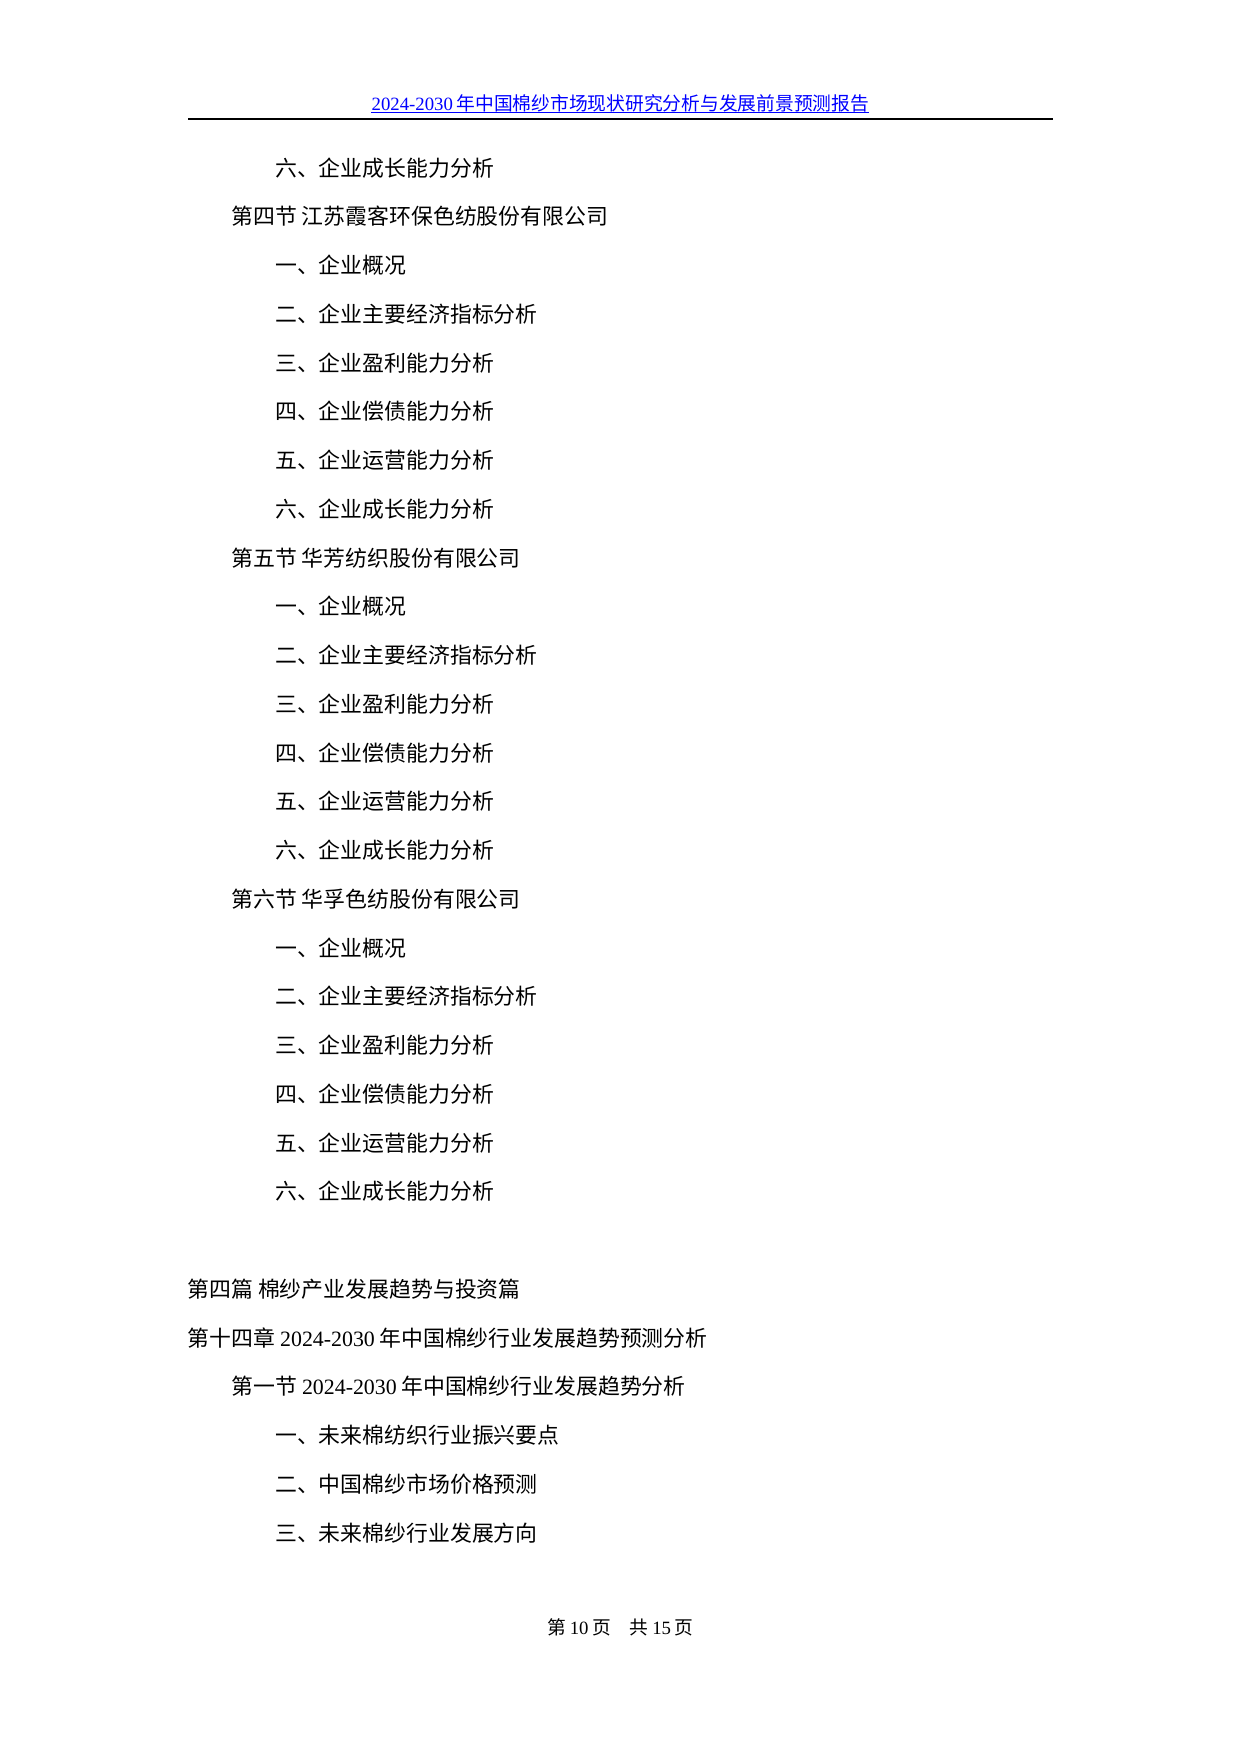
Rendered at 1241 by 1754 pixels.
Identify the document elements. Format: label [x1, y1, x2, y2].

text [187, 150, 1053, 1548]
